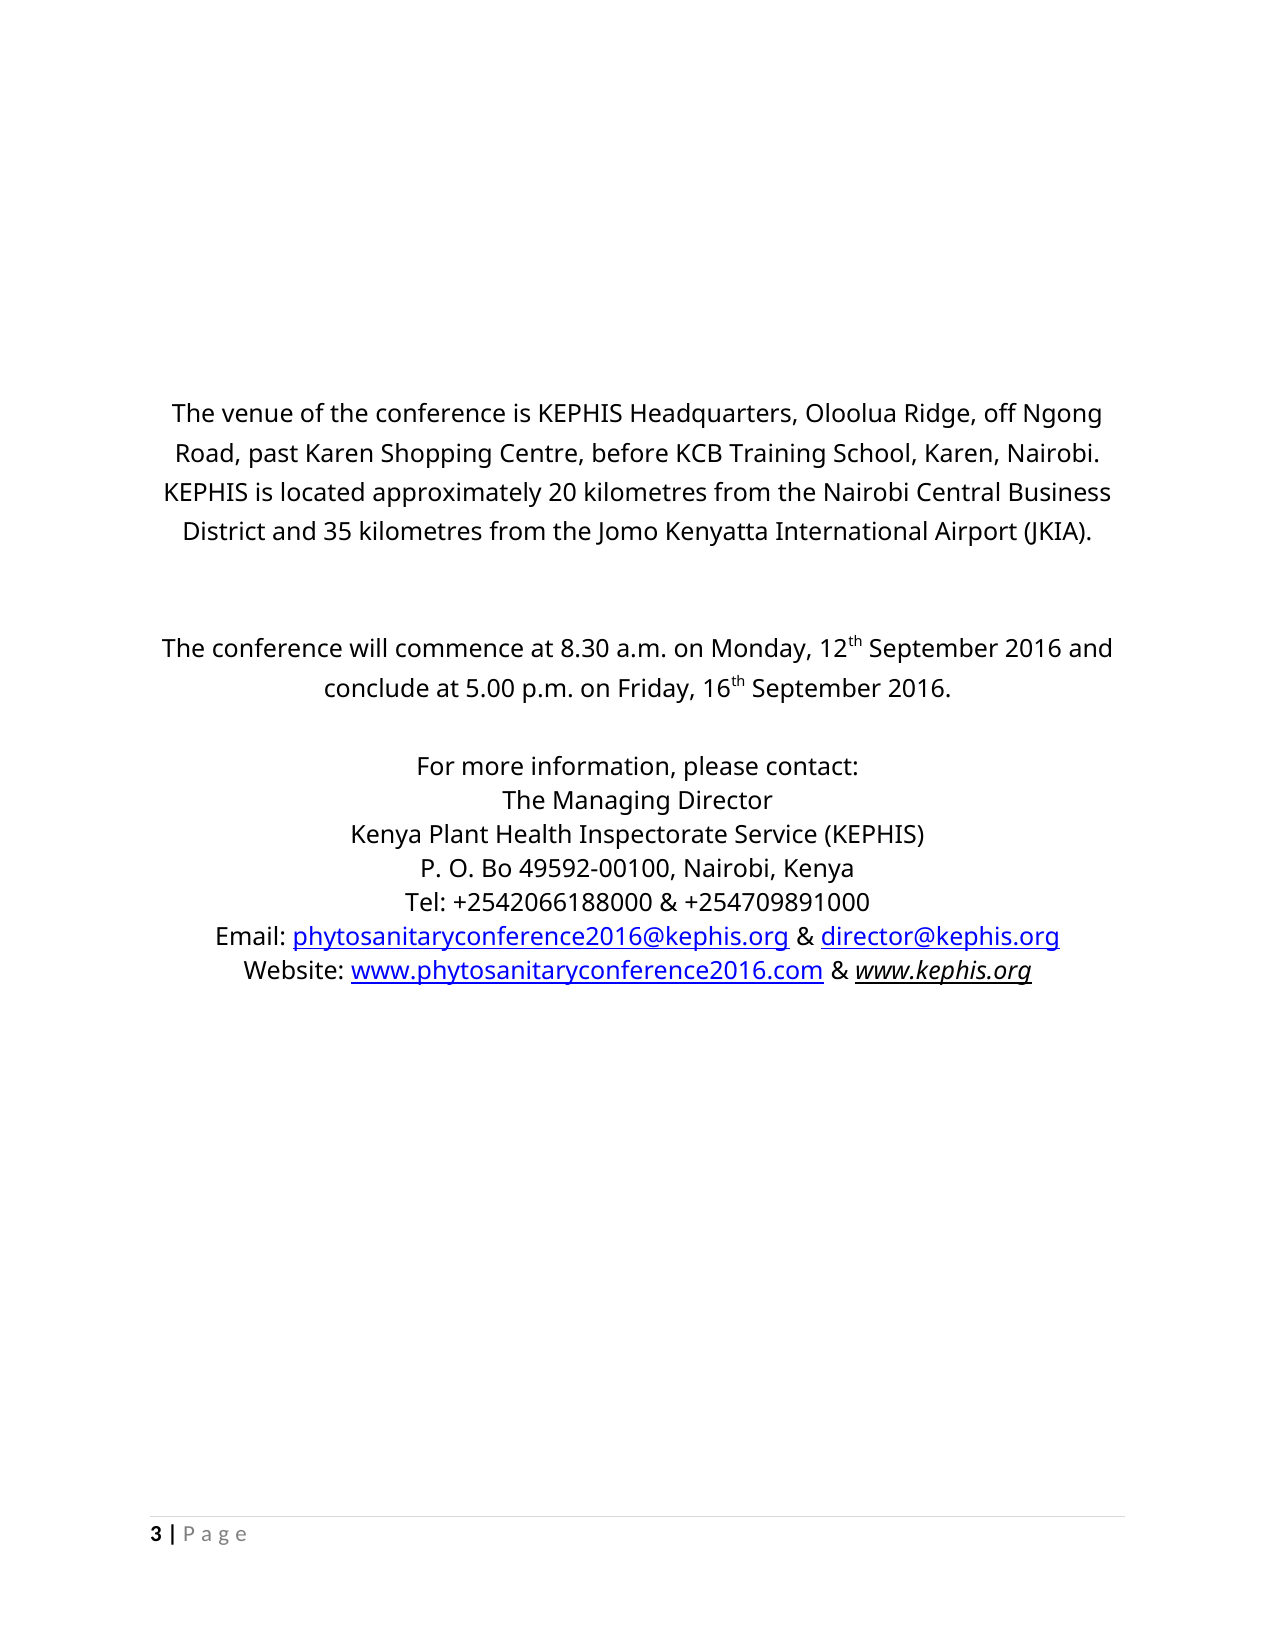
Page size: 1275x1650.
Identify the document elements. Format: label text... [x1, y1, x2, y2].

text Email: phytosanitaryconference2016@kephis.org & director@kephis.org [150, 919, 1125, 953]
text The venue of the conference is KEPHIS Headquarters, Oloolua Ridge, off Ngong Road, past Karen Shopping Centre, before KCB Training School, Karen, Nairobi. KEPHIS is located approximately 20 kilometres from the Nairobi Central Business District and 35 kilometres from the Jomo Kenyatta International Airport (JKIA). [150, 396, 1125, 548]
text The Managing Director [150, 783, 1125, 817]
text P. O. Bo 49592-00100, Nairobi, Kenya [150, 851, 1125, 885]
text Website: www.phytosanitaryconference2016.com & www.kephis.org [150, 953, 1125, 987]
text The conference will commence at 8.30 a.m. on Monday, 12th September 2016 and conclude at 5.00 p.m. on Friday, 16th September 2016. [150, 631, 1125, 704]
text For more information, please contact: [150, 748, 1125, 783]
text Kenya Plant Health Inspectorate Service (KEPHIS) [150, 817, 1125, 851]
text Tel: +2542066188000 & +254709891000 [150, 885, 1125, 919]
